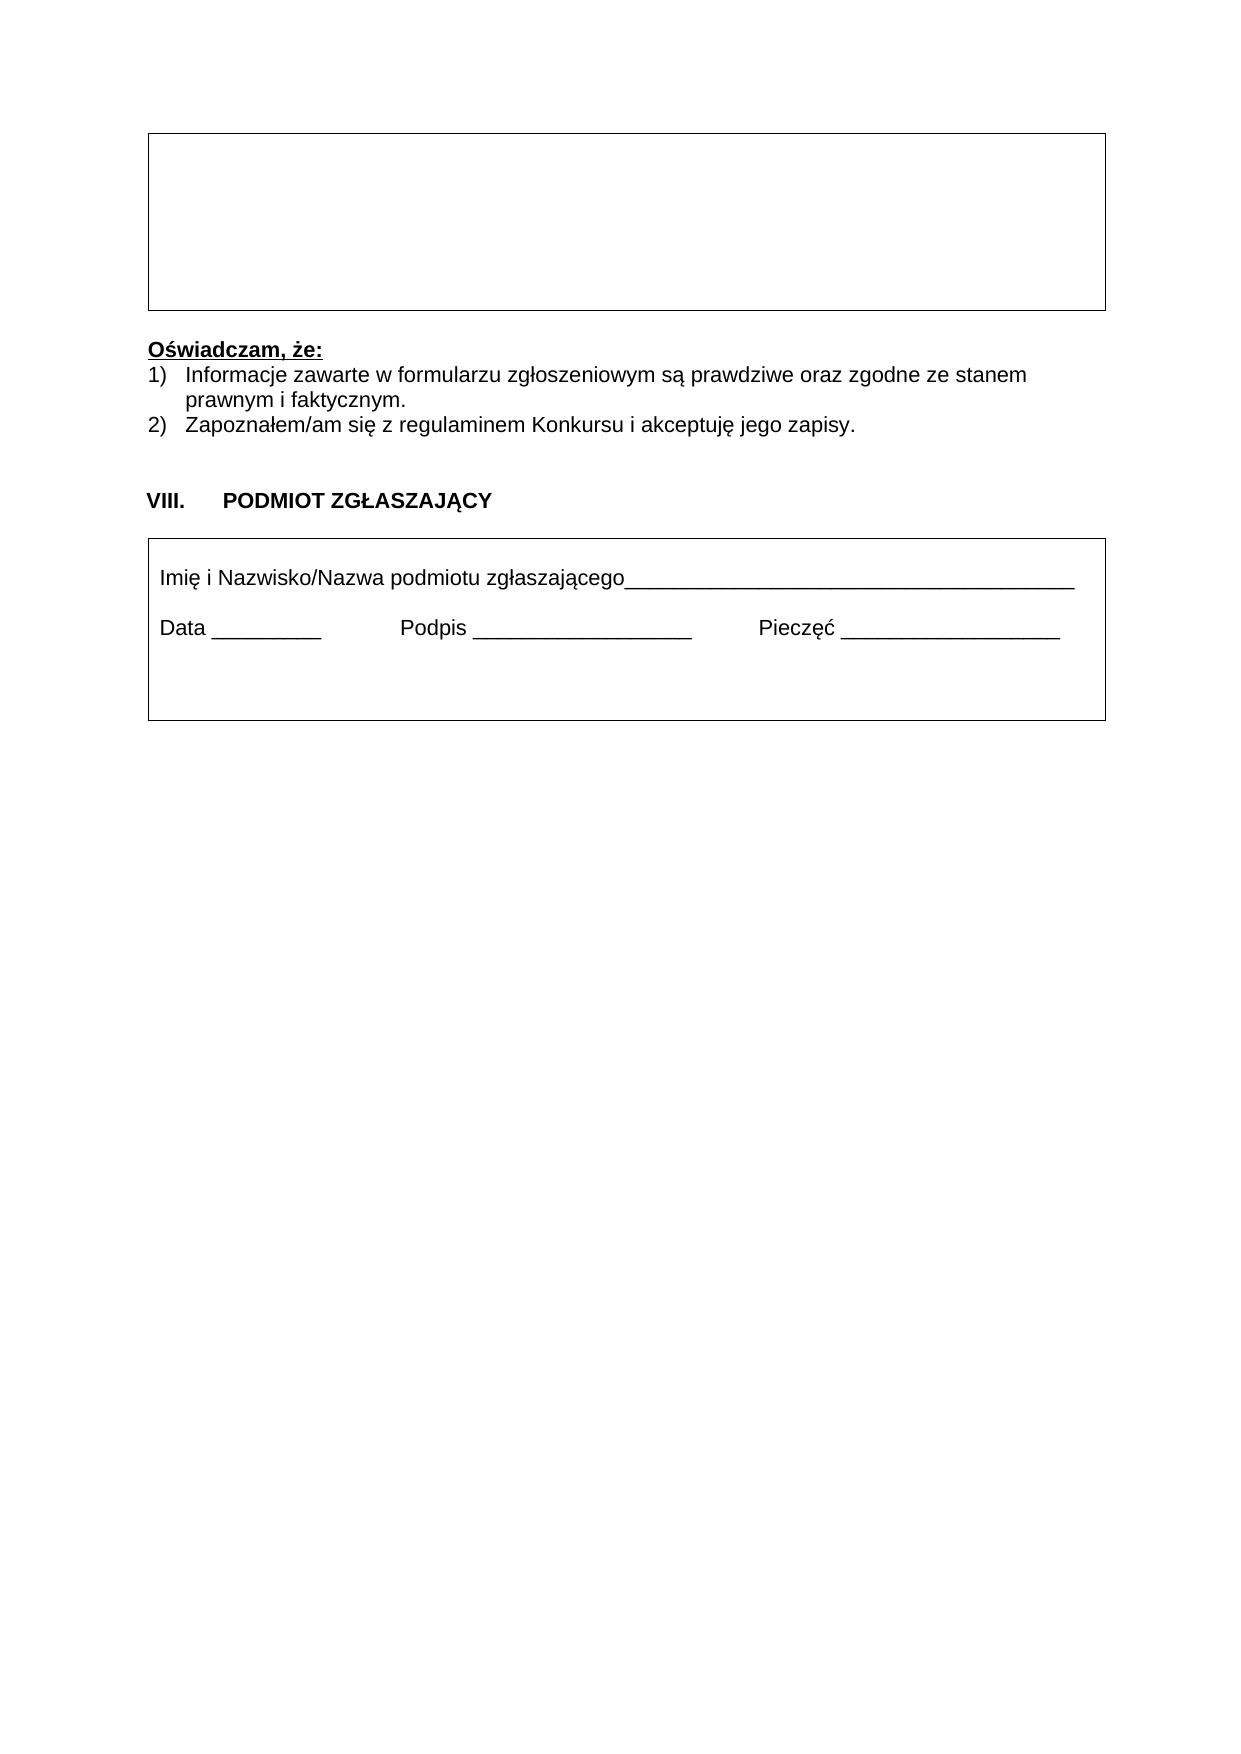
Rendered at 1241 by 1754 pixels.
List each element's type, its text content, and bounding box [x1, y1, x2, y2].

text Oświadczam, że: [148, 337, 1106, 362]
list Zapoznałem/am się z regulaminem Konkursu i akceptuję jego zapisy. [148, 412, 1106, 437]
table_header Imię i Nazwisko/Nazwa podmiotu zgłaszającego_____________________________________ Data _________ Podpis __________________ Pieczęć __________________ [149, 539, 1105, 719]
list PODMIOT ZGŁASZAJĄCY [185, 488, 1106, 513]
list Informacje zawarte w formularzu zgłoszeniowym są prawdziwe oraz zgodne ze stanem prawnym i faktycznym. [148, 362, 1106, 412]
table_header [149, 134, 1105, 310]
